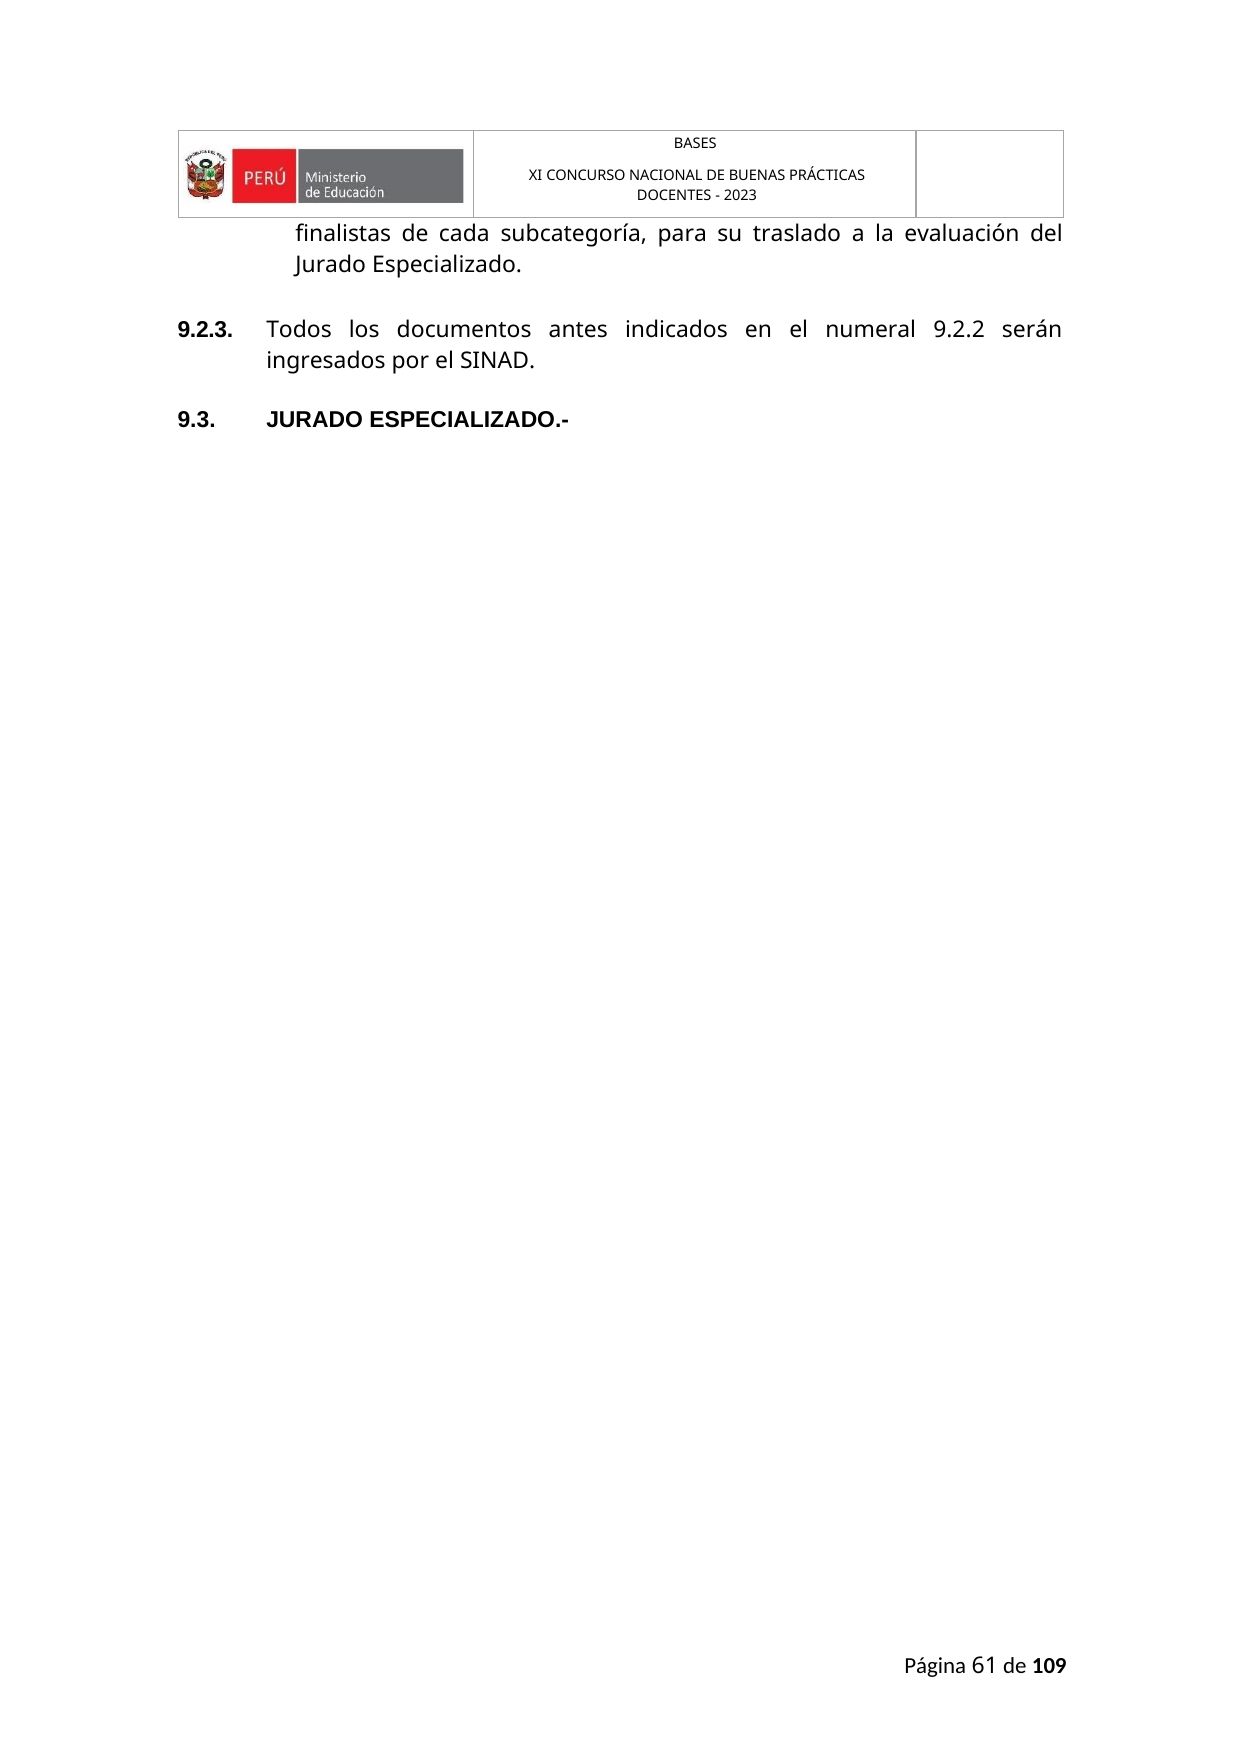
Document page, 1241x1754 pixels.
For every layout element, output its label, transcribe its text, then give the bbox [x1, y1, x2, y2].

list Todos los documentos antes indicados en el numeral 9.2.2 serán ingresados por el SINAD. [177, 313, 1064, 375]
subtitle JURADO ESPECIALIZADO.- [177, 406, 1240, 432]
picture [182, 145, 464, 205]
